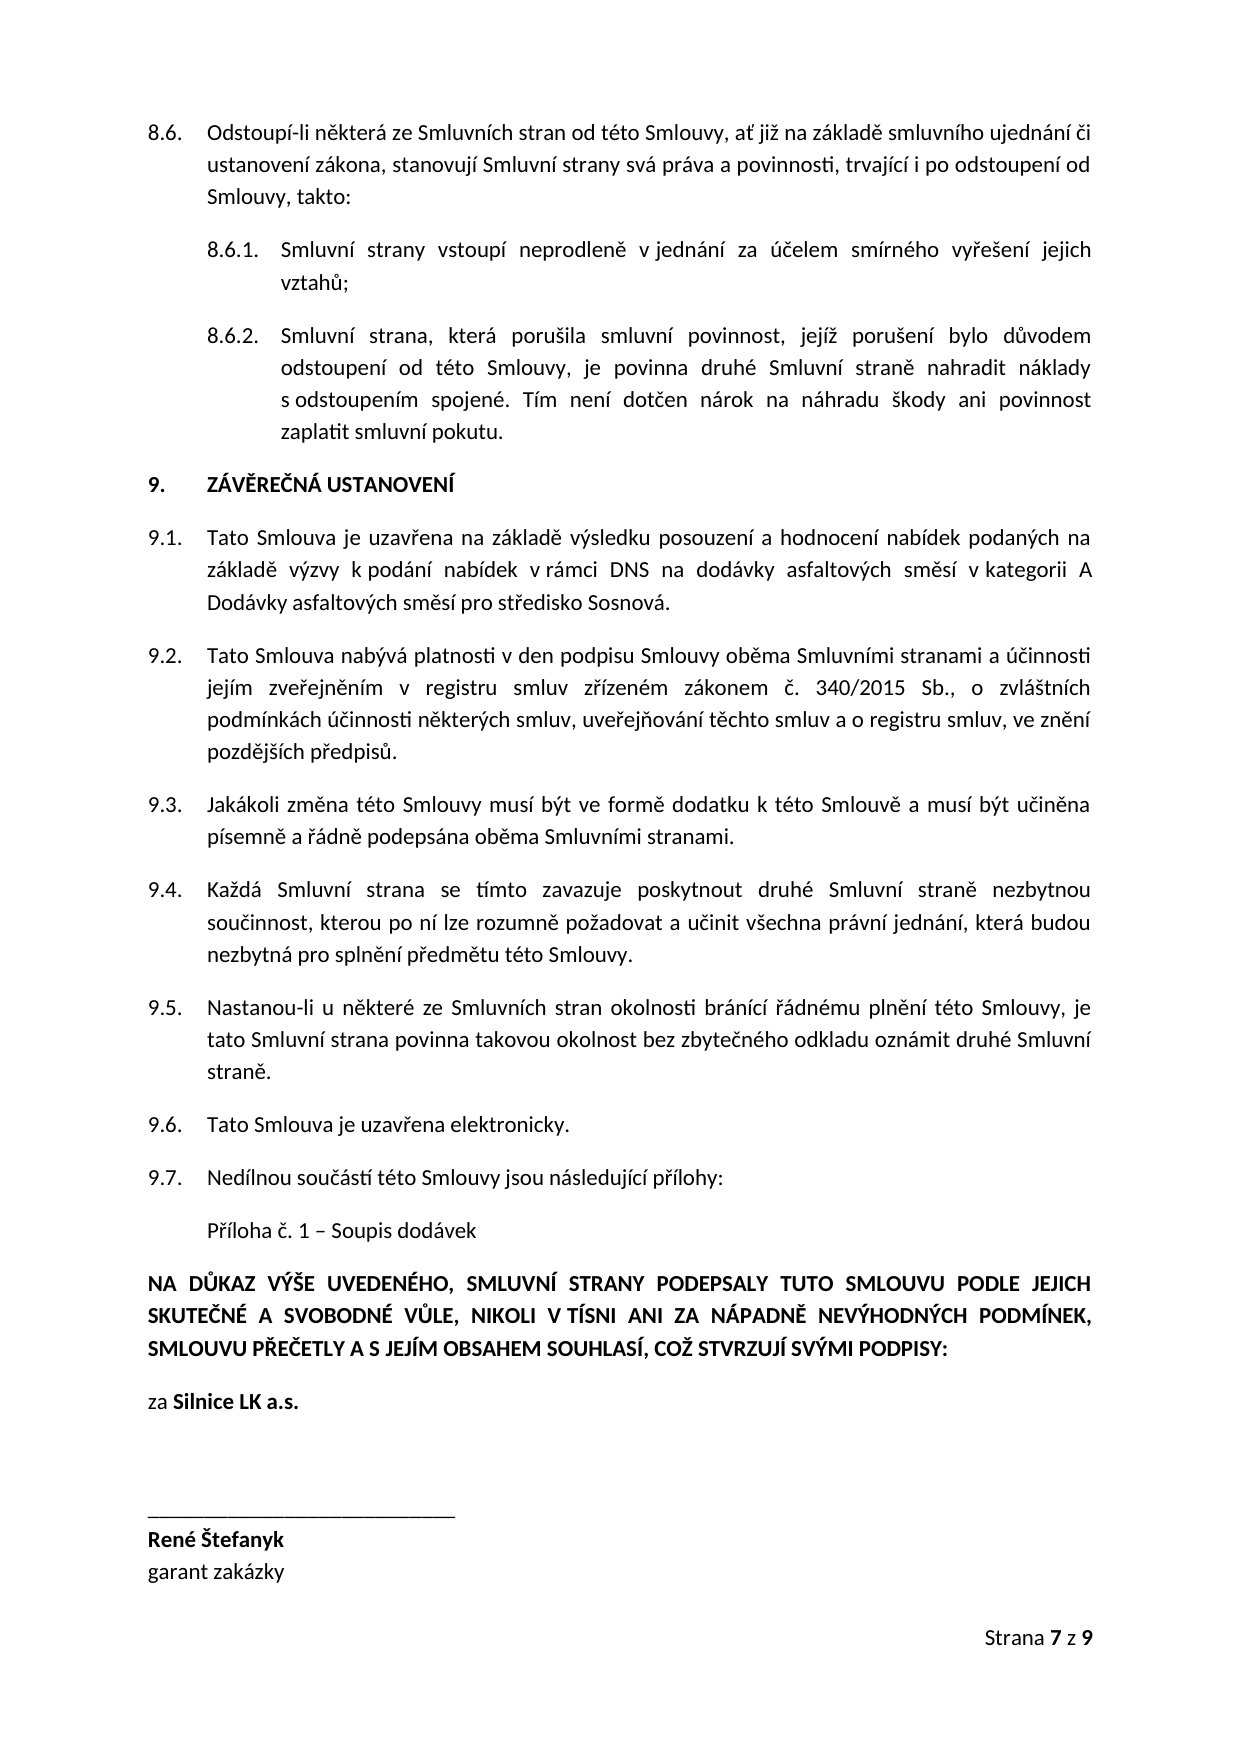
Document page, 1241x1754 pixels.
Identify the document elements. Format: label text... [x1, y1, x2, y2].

list Tato Smlouva je uzavřena na základě výsledku posouzení a hodnocení nabídek podaných na základě výzvy k podání nabídek v rámci DNS na dodávky asfaltových směsí v kategorii A Dodávky asfaltových směsí pro středisko Sosnová. [148, 523, 1092, 616]
list Tato Smlouva nabývá platnosti v den podpisu Smlouvy oběma Smluvními stranami a účinnosti jejím zveřejněním v registru smluv zřízeném zákonem č. 340/2015 Sb., o zvláštních podmínkách účinnosti některých smluv, uveřejňování těchto smluv a o registru smluv, ve znění pozdějších předpisů. [148, 641, 1092, 765]
list Nedílnou součástí této Smlouvy jsou následující přílohy: [148, 1163, 1092, 1191]
text garant zakázky [148, 1557, 1092, 1585]
text Příloha č. 1 – Soupis dodávek [148, 1216, 1092, 1244]
text ___________________________ [148, 1493, 1092, 1521]
text René Štefanyk [148, 1525, 1092, 1553]
list Smluvní strana, která porušila smluvní povinnost, jejíž porušení bylo důvodem odstoupení od této Smlouvy, je povinna druhé Smluvní straně nahradit náklady s odstoupením spojené. Tím není dotčen nárok na náhradu škody ani povinnost zaplatit smluvní pokutu. [207, 321, 1092, 445]
list ZÁVĚREČNÁ USTANOVENÍ [148, 470, 1092, 498]
list Nastanou-li u některé ze Smluvních stran okolnosti bránící řádnému plnění této Smlouvy, je tato Smluvní strana povinna takovou okolnost bez zbytečného odkladu oznámit druhé Smluvní straně. [148, 993, 1092, 1085]
text za Silnice LK a.s. [148, 1387, 1092, 1415]
list Tato Smlouva je uzavřena elektronicky. [148, 1110, 1092, 1138]
list Každá Smluvní strana se tímto zavazuje poskytnout druhé Smluvní straně nezbytnou součinnost, kterou po ní lze rozumně požadovat a učinit všechna právní jednání, která budou nezbytná pro splnění předmětu této Smlouvy. [148, 876, 1092, 968]
list Smluvní strany vstoupí neprodleně v jednání za účelem smírného vyřešení jejich vztahů; [207, 236, 1092, 296]
text NA DŮKAZ VÝŠE UVEDENÉHO, SMLUVNÍ STRANY PODEPSALY TUTO SMLOUVU PODLE JEJICH SKUTEČNÉ A SVOBODNÉ VŮLE, nikoli v tísni ani za nápadně nevýhodných podmínek, SMLOUVU PŘEČETLY A S JEJÍM OBSAHEM SOUHLASÍ, COŽ STVRZUJÍ svými PODPISY: [148, 1269, 1092, 1362]
list Odstoupí-li některá ze Smluvních stran od této Smlouvy, ať již na základě smluvního ujednání či ustanovení zákona, stanovují Smluvní strany svá práva a povinnosti, trvající i po odstoupení od Smlouvy, takto: [148, 118, 1092, 211]
list Jakákoli změna této Smlouvy musí být ve formě dodatku k této Smlouvě a musí být učiněna písemně a řádně podepsána oběma Smluvními stranami. [148, 790, 1092, 851]
